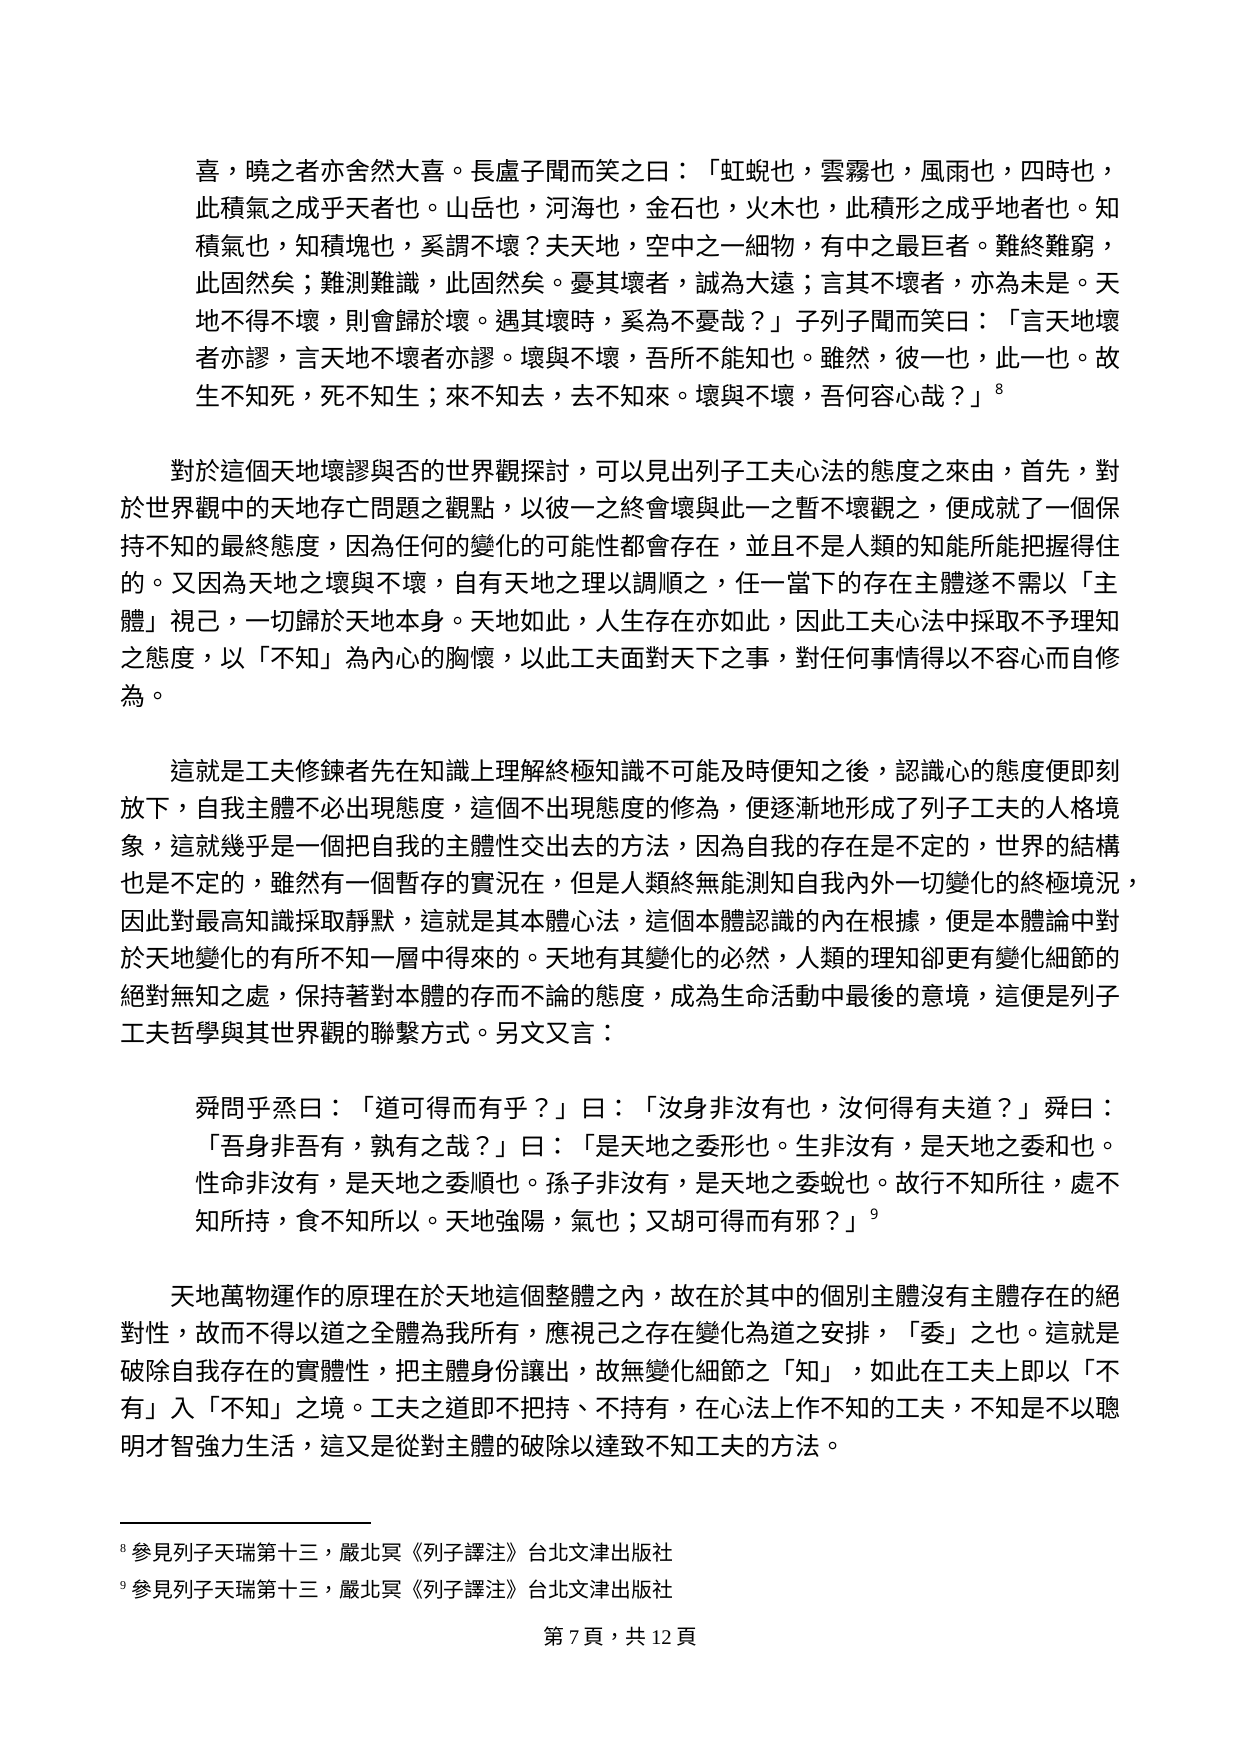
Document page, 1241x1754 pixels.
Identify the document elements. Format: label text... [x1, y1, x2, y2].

text 對於這個天地壞謬與否的世界觀探討，可以見出列子工夫心法的態度之來由，首先，對於世界觀中的天地存亡問題之觀點，以彼一之終會壞與此一之暫不壞觀之，便成就了一個保 [120, 450, 1120, 525]
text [195, 150, 1120, 412]
text 舜問乎烝曰：「道可得而有乎？」曰：「汝身非汝有也，汝何得有夫道？」舜曰：「吾身非吾有，孰有之哉？」曰：「是天地之委形也。生非汝有，是天地之委和也。性命非汝有，是天地之委順也。孫子非汝有，是天地之委蛻也。故行不知所往，處不知所持，食不知所以。天地強陽，氣也；又胡可得而有邪？」 [195, 1087, 1120, 1237]
text 天地萬物運作的原理在於天地這個整體之內，故在於其中的個別主體沒有主體存在的絕對性，故而不得以道之全體為我所有，應視己之存在變化為道之安排，「委」之也。這就是破除自我存在的實體性，把主體身份讓出，故無變化細節之「知」，如此在工夫上即以「不有」入「不知」之境。工夫之道即不把持、不持有，在心法上作不知的工夫，不知是不以聰明才智強力生活，這又是從對主體的破除以達致不知工夫的方法。 [120, 1275, 1120, 1462]
text 這就是工夫修鍊者先在知識上理解終極知識不可能及時便知之後，認識心的態度便即刻放下，自我主體不必出現態度，這個不出現態度的修為，便逐漸地形成了列子工夫的人格境象，這就幾乎是一個把自我的主體性交出去的方法，因為自我的存在是不定的，世界的結構也是不定的，雖然有一個暫存的實況在，但是人類終無能測知自我內外一切變化的終極境況，因此對最高知識採取靜默，這就是其本體心法，這個本體認識的內在根據，便是本體論中對於天地變化的有所不知一層中得來的。天地有其變化的必然，人類的理知卻更有變化細節的絕對無知之處，保持著對本體的存而不論的態度，成為生命活動中最後的意境，這便是列子工夫哲學與其世界觀的聯繫方式。另文又言： [120, 750, 1120, 1050]
text 持不知的最終態度，因為任何的變化的可能性都會存在，並且不是人類的知能所能把握得住的。又因為天地之壞與不壞，自有天地之理以調順之，任一當下的存在主體遂不需以「主體」視己，一切歸於天地本身。天地如此，人生存在亦如此，因此工夫心法中採取不予理知之態度，以「不知」為內心的胸懷，以此工夫面對天下之事，對任何事情得以不容心而自修為。 [120, 525, 1120, 712]
